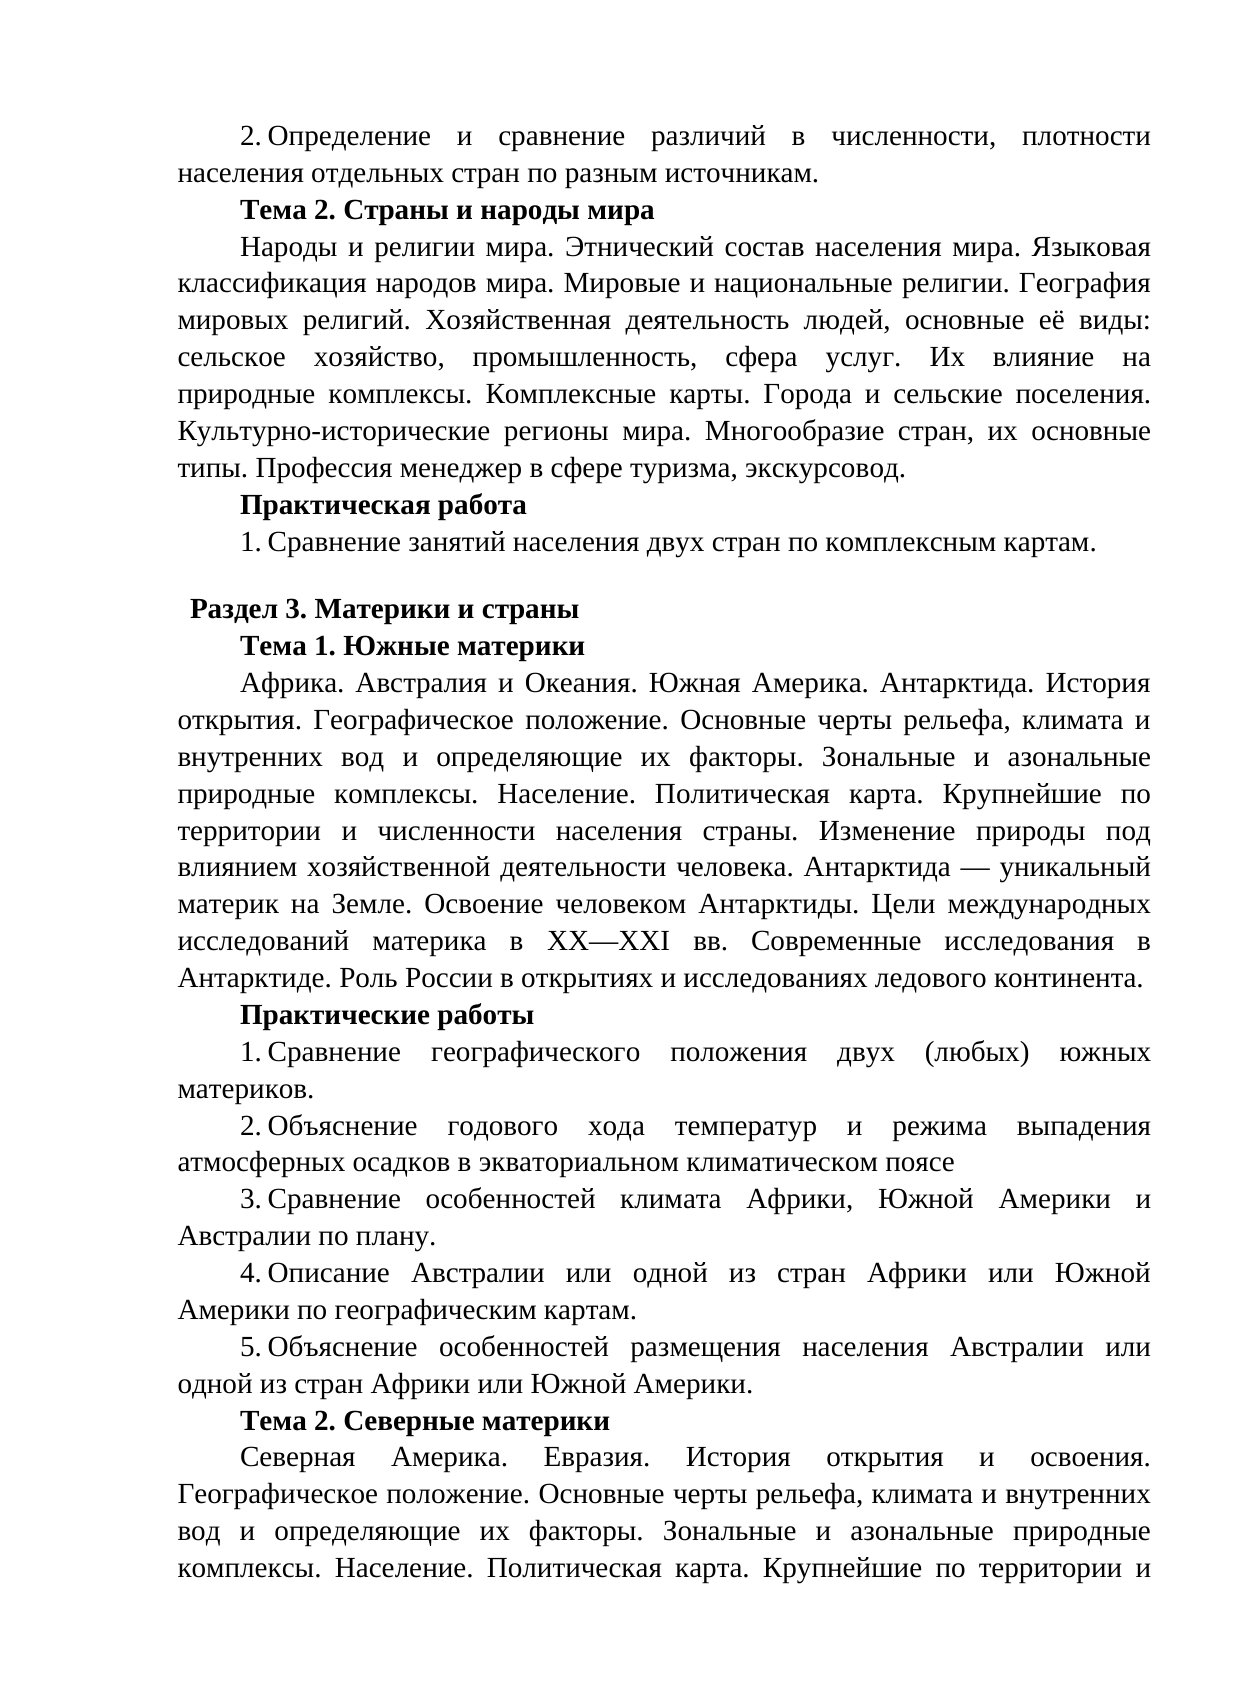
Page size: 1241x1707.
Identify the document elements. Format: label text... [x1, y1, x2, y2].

text Африка. Австралия и Океания. Южная Америка. Антарктида. История открытия. Географическое положение. Основные черты рельефа, климата и внутренних вод и определяющие их факторы. Зональные и азональные природные комплексы. Население. Политическая карта. Крупнейшие по территории и численности населения страны. Изменение природы под влиянием хозяйственной деятельности человека. Антарктида — уникальный материк на Земле. Освоение человеком Антарктиды. Цели международных исследований материка в XX—XXI вв. Современные исследования в Антарктиде. Роль России в открытиях и исследованиях ледового континента. [177, 665, 1152, 994]
text Народы и религии мира. Этнический состав населения мира. Языковая классификация народов мира. Мировые и национальные религии. География мировых религий. Хозяйственная деятельность людей, основные её виды: сельское хозяйство, промышленность, сфера услуг. Их влияние на природные комплексы. Комплексные карты. Города и сельские поселения. Культурно-исторические регионы мира. Многообразие стран, их основные типы. Профессия менеджер в сфере туризма, экскурсовод. [177, 229, 1152, 483]
text 2. Определение и сравнение различий в численности, плотности населения отдельных стран по разным источникам. [177, 118, 1152, 188]
text 5. Объяснение особенностей размещения населения Австралии или одной из стран Африки или Южной Америки. [177, 1329, 1152, 1399]
text Практические работы [177, 997, 1152, 1031]
text Тема 2. Страны и народы мира [177, 192, 1152, 225]
text 3. Сравнение особенностей климата Африки, Южной Америки и Австралии по плану. [177, 1181, 1152, 1252]
text Тема 2. Северные материки [177, 1403, 1152, 1436]
text 1. Сравнение занятий населения двух стран по комплексным картам. [177, 524, 1152, 557]
text 4. Описание Австралии или одной из стран Африки или Южной Америки по географическим картам. [177, 1255, 1152, 1326]
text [177, 1439, 1152, 1584]
text 1. Сравнение географического положения двух (любых) южных материков. [177, 1034, 1152, 1104]
text 2. Объяснение годового хода температур и режима выпадения атмосферных осадков в экваториальном климатическом поясе [177, 1108, 1152, 1178]
text Тема 1. Южные материки [177, 628, 1152, 662]
text Раздел 3. Материки и страны [190, 591, 1152, 625]
text Практическая работа [177, 487, 1152, 520]
